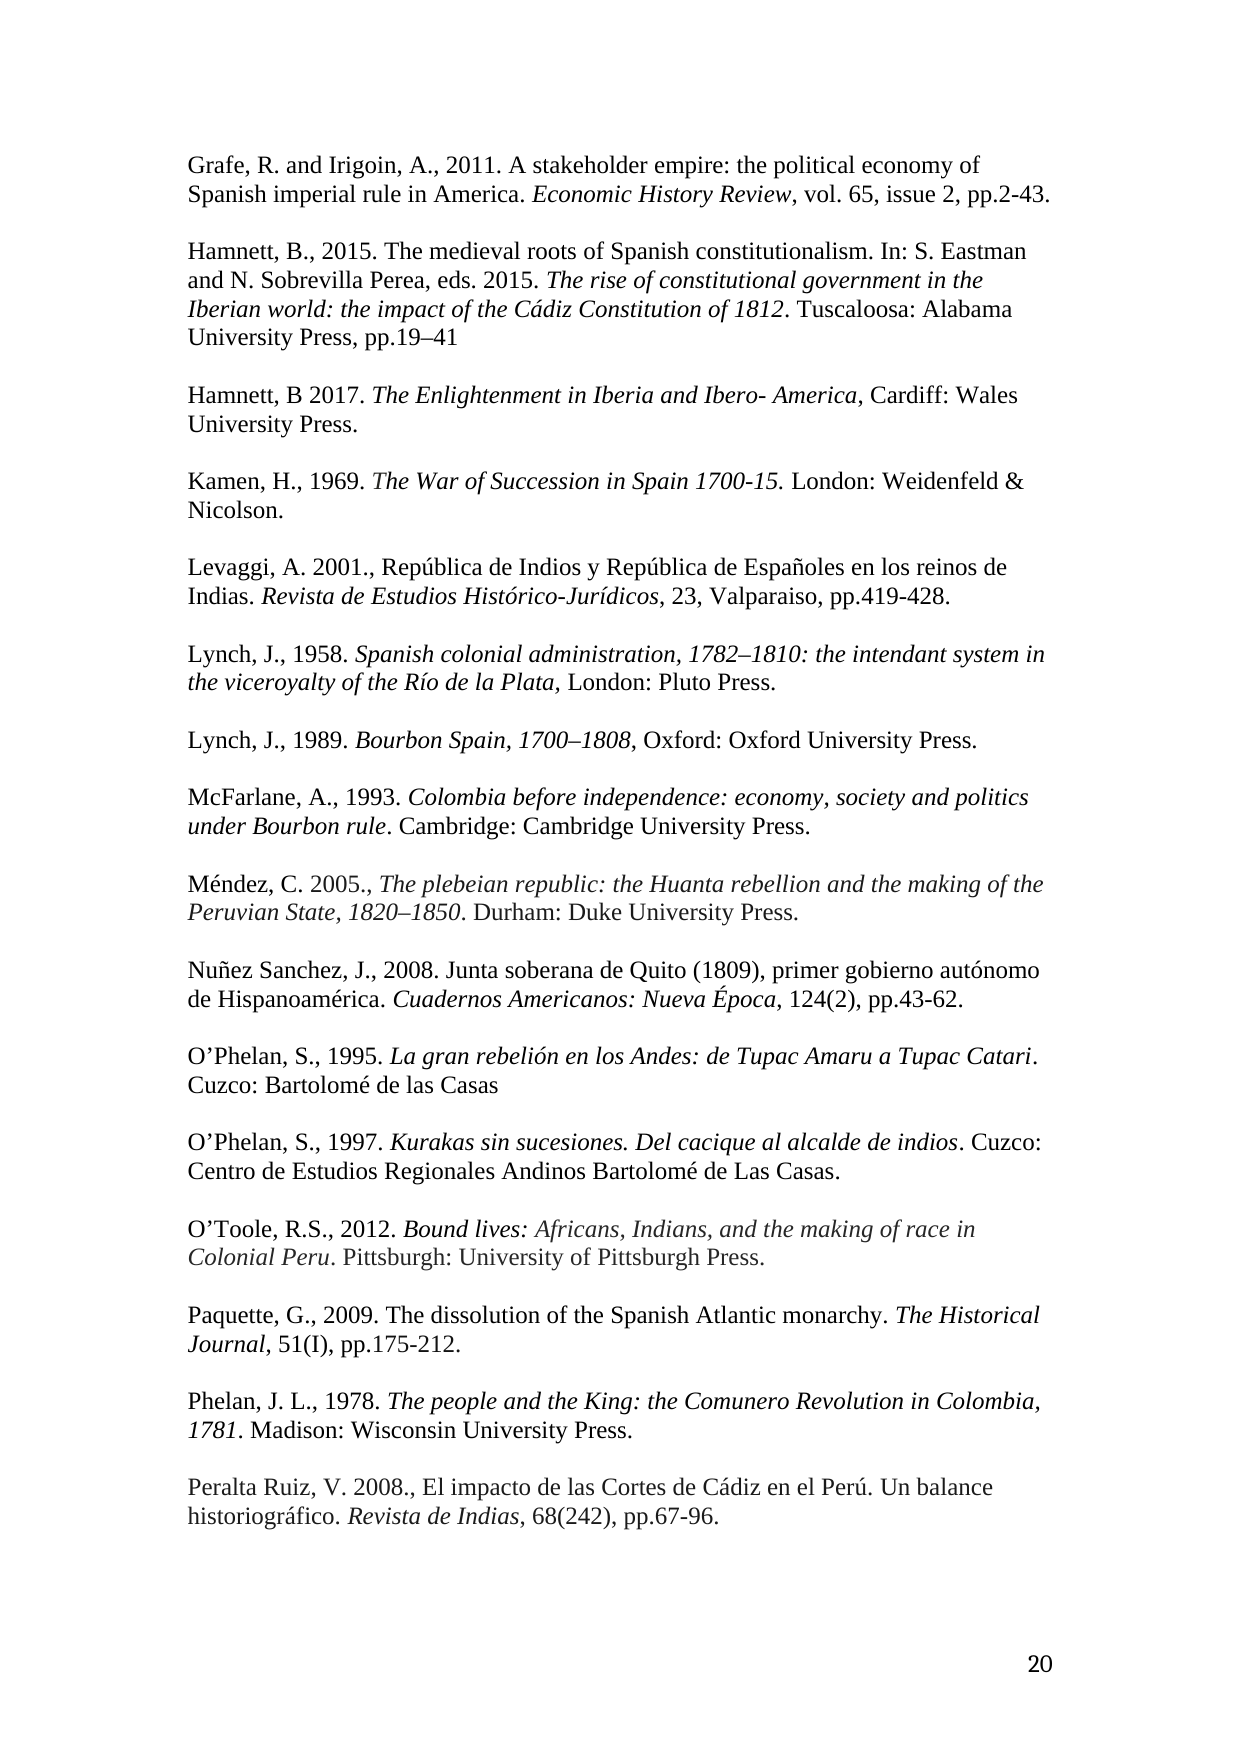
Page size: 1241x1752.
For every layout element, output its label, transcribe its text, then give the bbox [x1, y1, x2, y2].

text McFarlane, A., 1993. Colombia before independence: economy, society and politics under Bourbon rule. Cambridge: Cambridge University Press. [187, 782, 1053, 840]
text Méndez, C. 2005., The plebeian republic: the Huanta rebellion and the making of the Peruvian State, 1820–1850. Durham: Duke University Press. [187, 869, 1053, 926]
text O’Toole, R.S., 2012. Bound lives: Africans, Indians, and the making of race in Colonial Peru. Pittsburgh: University of Pittsburgh Press. [187, 1214, 1053, 1271]
text Lynch, J., 1958. Spanish colonial administration, 1782–1810: the intendant system in the viceroyalty of the Río de la Plata, London: Pluto Press. [187, 639, 1053, 696]
text Hamnett, B., 2015. The medieval roots of Spanish constitutionalism. In: S. Eastman and N. Sobrevilla Perea, eds. 2015. The rise of constitutional government in the Iberian world: the impact of the Cádiz Constitution of 1812. Tuscaloosa: Alabama University Press, pp.19–41 [187, 236, 1053, 351]
text Lynch, J., 1989. Bourbon Spain, 1700–1808, Oxford: Oxford University Press. [187, 725, 1053, 754]
text Levaggi, A. 2001., República de Indios y República de Españoles en los reinos de Indias. Revista de Estudios Histórico-Jurídicos, 23, Valparaiso, pp.419-428. [187, 552, 1053, 610]
text Phelan, J. L., 1978. The people and the King: the Comunero Revolution in Colombia, 1781. Madison: Wisconsin University Press. [187, 1386, 1053, 1444]
text Paquette, G., 2009. The dissolution of the Spanish Atlantic monarchy. The Historical Journal, 51(I), pp.175-212. [187, 1300, 1053, 1357]
text Grafe, R. and Irigoin, A., 2011. A stakeholder empire: the political economy of Spanish imperial rule in America. Economic History Review, vol. 65, issue 2, pp.2-43. [187, 150, 1053, 207]
text O’Phelan, S., 1995. La gran rebelión en los Andes: de Tupac Amaru a Tupac Catari. Cuzco: Bartolomé de las Casas [187, 1041, 1053, 1099]
text Nuñez Sanchez, J., 2008. Junta soberana de Quito (1809), primer gobierno autónomo de Hispanoamérica. Cuadernos Americanos: Nueva Época, 124(2), pp.43-62. [187, 955, 1053, 1012]
text Kamen, H., 1969. The War of Succession in Spain 1700-15. London: Weidenfeld & Nicolson. [187, 466, 1053, 524]
text Peralta Ruiz, V. 2008., El impacto de las Cortes de Cádiz en el Perú. Un balance historiográfico. Revista de Indias, 68(242), pp.67-96. [187, 1472, 1053, 1530]
text Hamnett, B 2017. The Enlightenment in Iberia and Ibero- America, Cardiff: Wales University Press. [187, 380, 1053, 437]
text O’Phelan, S., 1997. Kurakas sin sucesiones. Del cacique al alcalde de indios. Cuzco: Centro de Estudios Regionales Andinos Bartolomé de Las Casas. [187, 1127, 1053, 1185]
